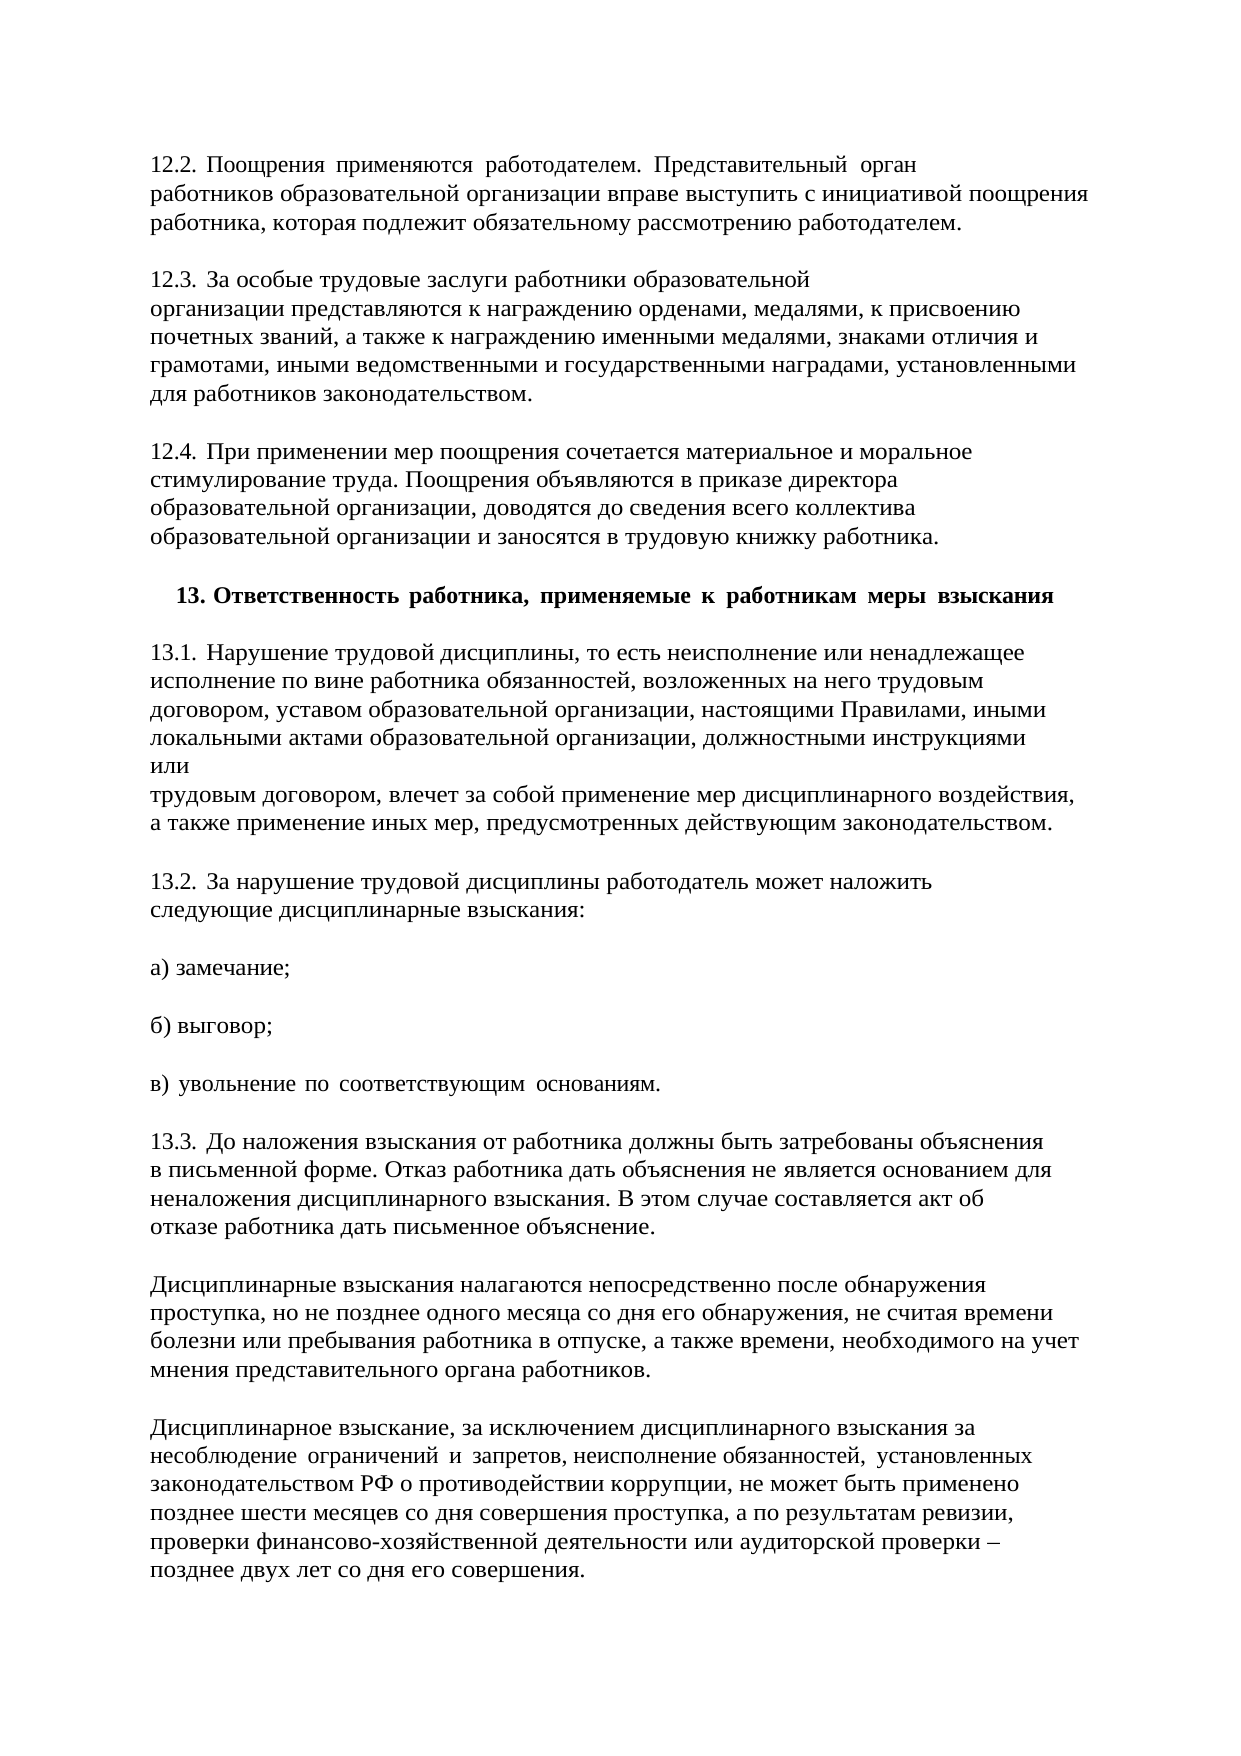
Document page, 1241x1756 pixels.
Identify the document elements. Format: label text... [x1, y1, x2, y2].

list За особые трудовые заслуги работники образовательной [150, 265, 1240, 293]
list До наложения взыскания от работника должны быть затребованы объяснения в письменной форме. Отказ работника дать объяснения не является основанием для неналожения дисциплинарного взыскания. В этом случае составляется акт об отказе работника дать письменное объяснение. [150, 1127, 1058, 1240]
text работников образовательной организации вправе выступить с инициативой поощрения работника, которая подлежит обязательному рассмотрению работодателем. [150, 179, 1090, 235]
text Дисциплинарные взыскания налагаются непосредственно после обнаружения проступка, но не позднее одного месяца со дня его обнаружения, не считая времени болезни или пребывания работника в отпуске, а также времени, необходимого на учет мнения представительного органа работников. [150, 1270, 1090, 1382]
list Поощрения применяются работодателем. Представительный орган [150, 150, 1240, 178]
list За нарушение трудовой дисциплины работодатель может наложить следующие дисциплинарные взыскания: [150, 867, 1058, 923]
text трудовым договором, влечет за собой применение мер дисциплинарного воздействия, а также применение иных мер, предусмотренных действующим законодательством. [150, 780, 1090, 836]
text организации представляются к награждению орденами, медалями, к присвоению почетных званий, а также к награждению именными медалями, знаками отличия и грамотами, иными ведомственными и государственными наградами, установленными для работников законодательством. [150, 294, 1090, 406]
text а) замечание; б) выговор; [150, 953, 308, 1038]
subtitle Ответственность работника, применяемые к работникам меры взыскания [176, 581, 1240, 609]
text Дисциплинарное взыскание, за исключением дисциплинарного взыскания за несоблюдение ограничений и запретов, неисполнение обязанностей, установленных законодательством РФ о противодействии коррупции, не может быть применено позднее шести месяцев со дня совершения проступка, а по результатам ревизии, [150, 1413, 1090, 1525]
list Нарушение трудовой дисциплины, то есть неисполнение или ненадлежащее исполнение по вине работника обязанностей, возложенных на него трудовым договором, уставом образовательной организации, настоящими Правилами, иными локальными актами образовательной организации, должностными инструкциями или [150, 638, 1067, 779]
text проверки финансово-хозяйственной деятельности или аудиторской проверки – позднее двух лет со дня его совершения. [150, 1527, 1090, 1583]
text в) увольнение по соответствующим основаниям. [150, 1069, 1240, 1097]
list При применении мер поощрения сочетается материальное и моральное стимулирование труда. Поощрения объявляются в приказе директора образовательной организации, доводятся до сведения всего коллектива образовательной организации и заносятся в трудовую книжку работника. [150, 437, 1079, 549]
